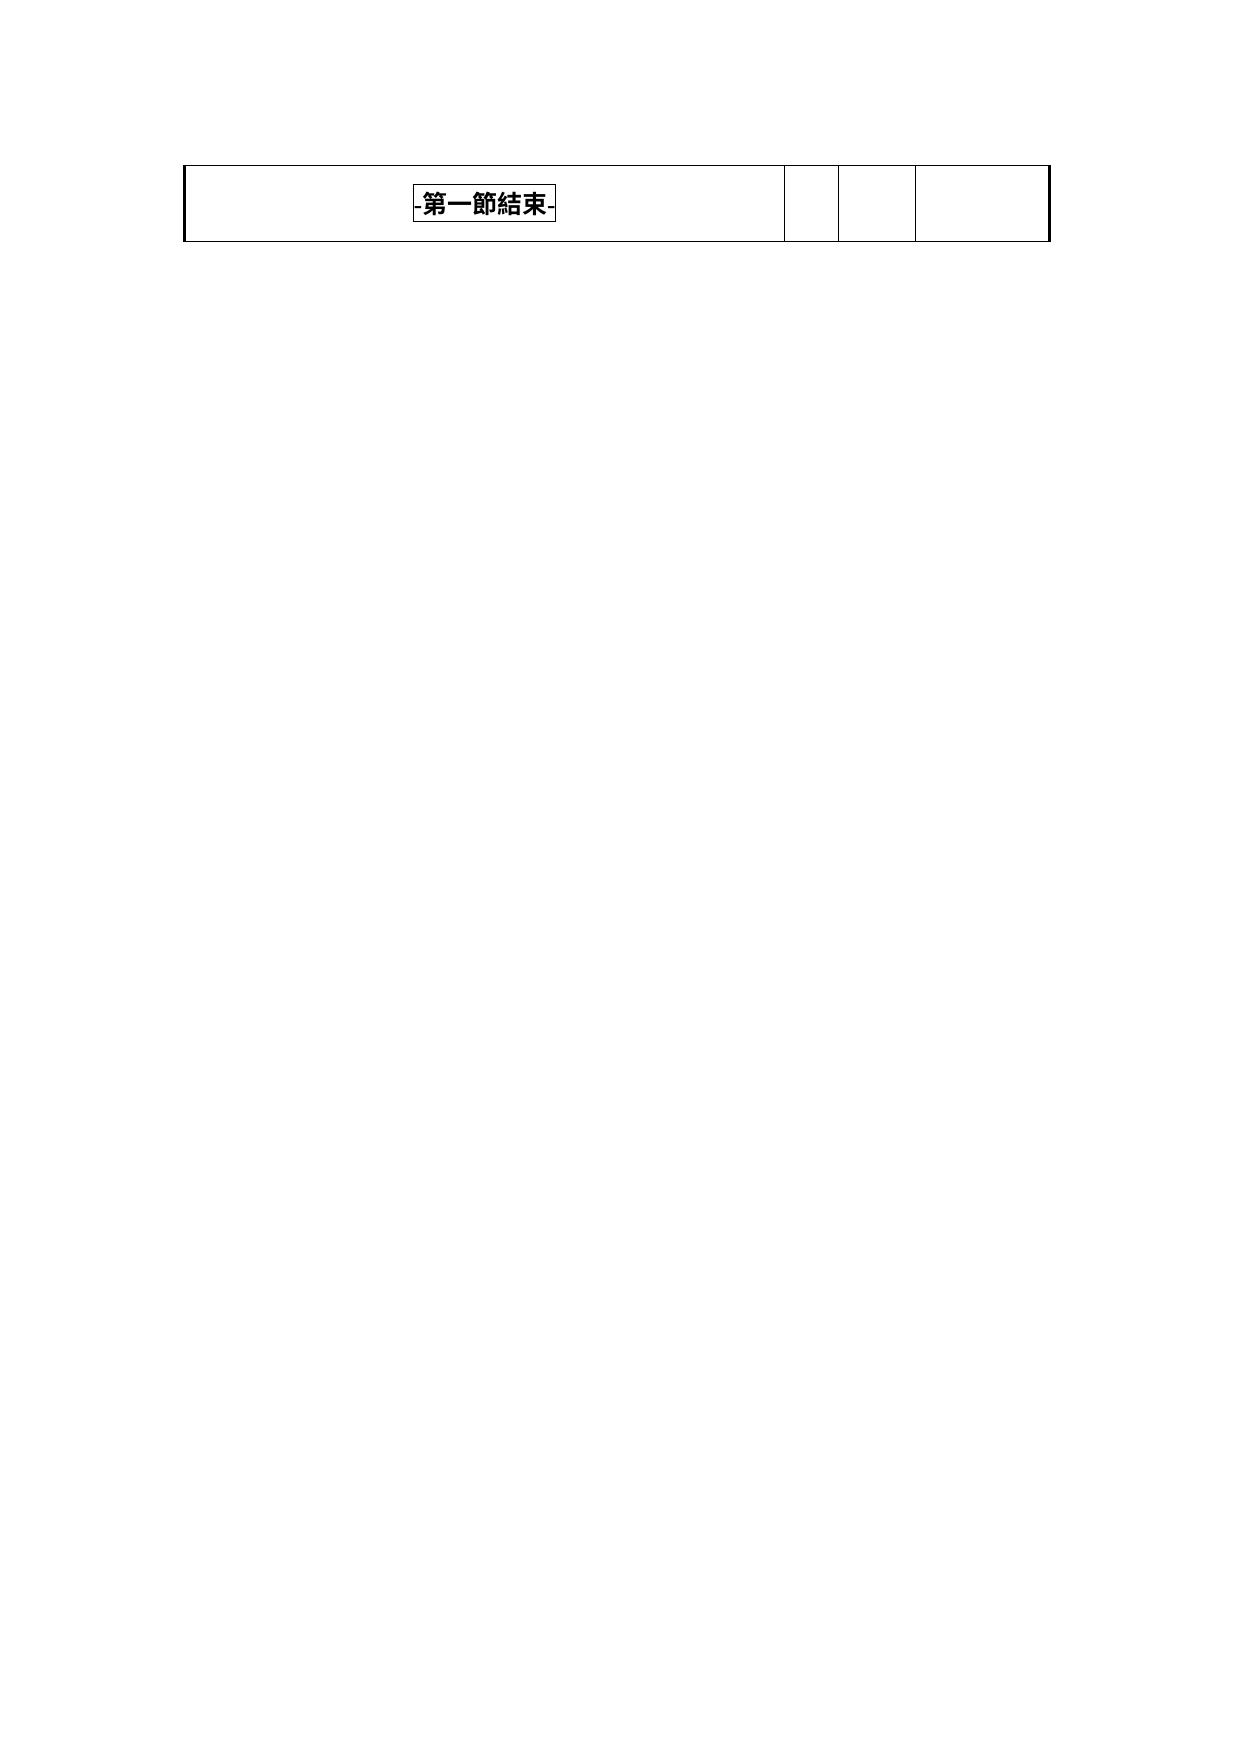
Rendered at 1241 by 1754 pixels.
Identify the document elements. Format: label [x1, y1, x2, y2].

table_cell [916, 166, 1048, 241]
table_cell [186, 166, 784, 241]
table_cell [839, 166, 915, 241]
table_cell [785, 166, 838, 241]
